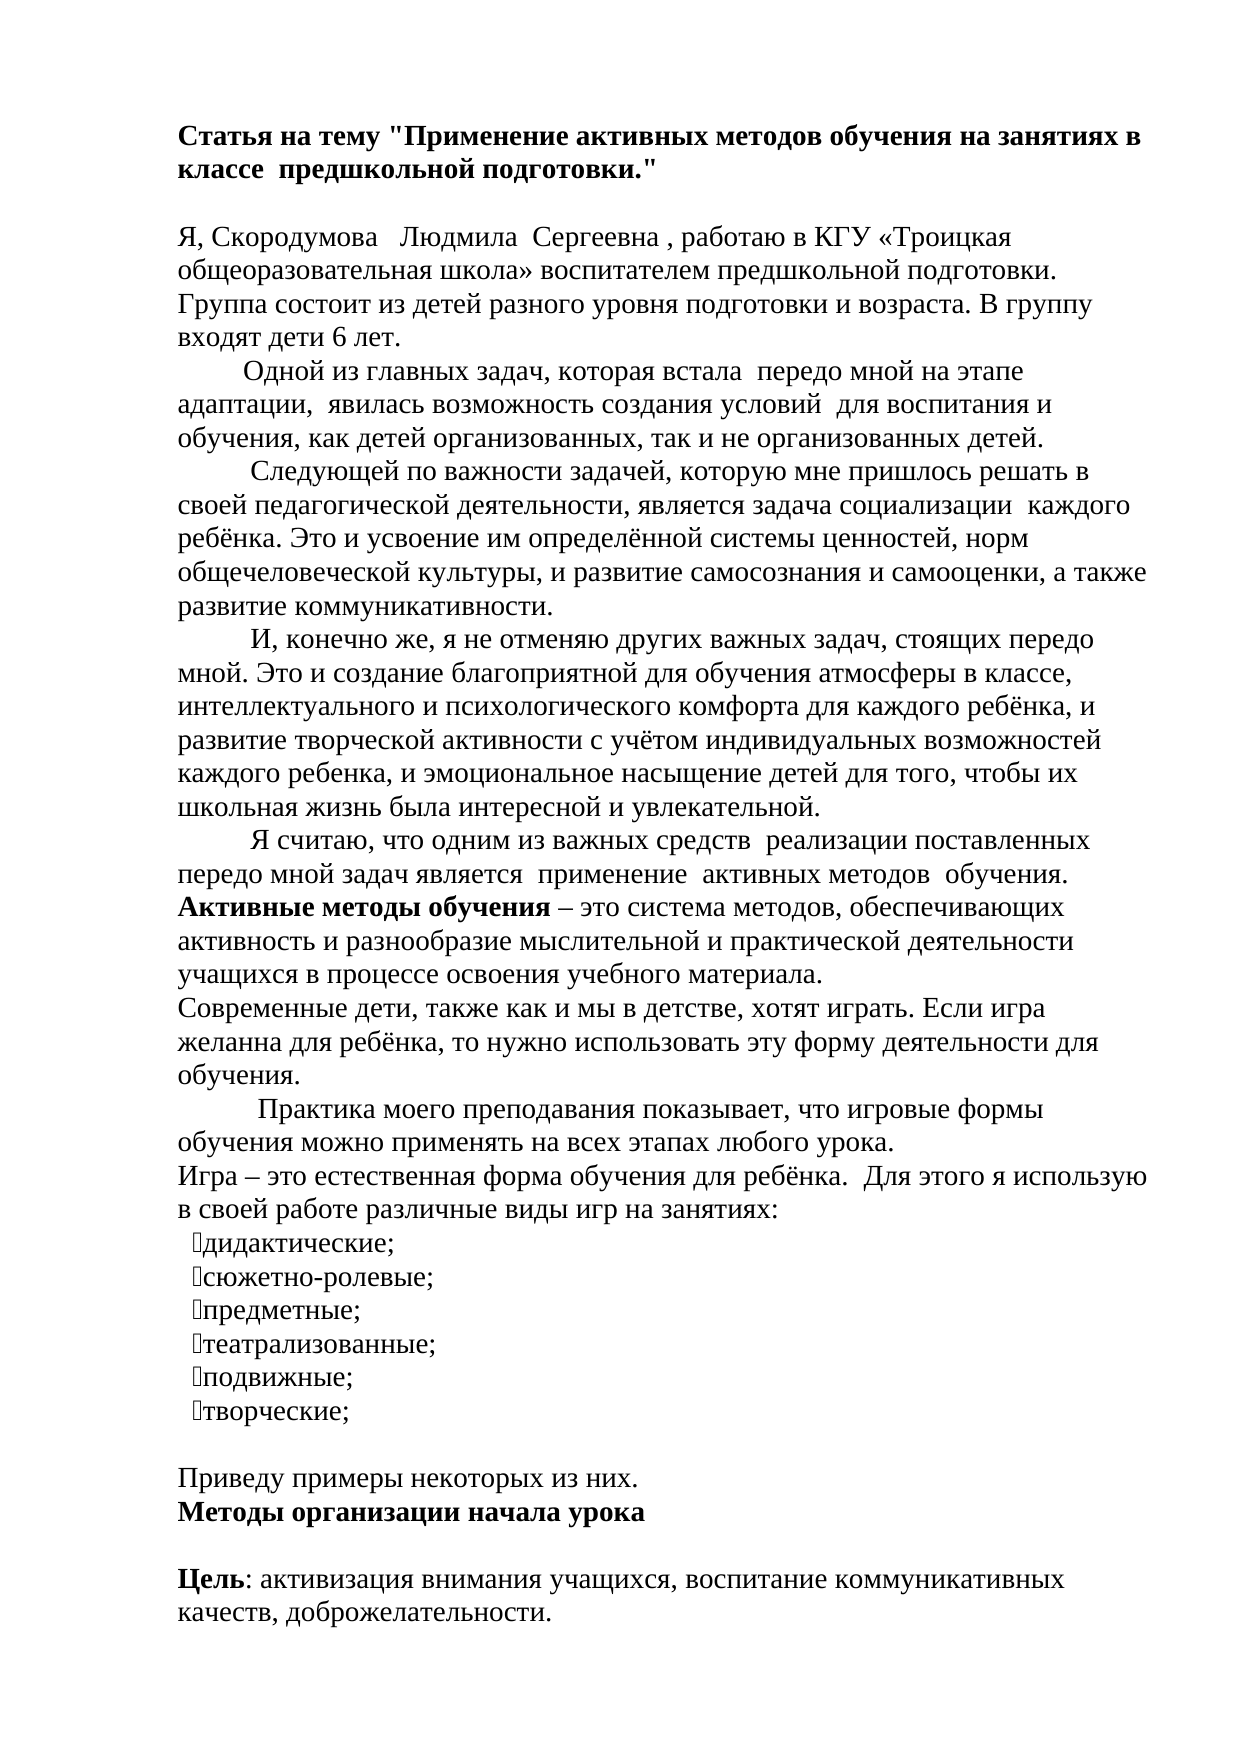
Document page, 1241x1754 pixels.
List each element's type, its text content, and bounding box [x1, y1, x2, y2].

text Игра – это естественная форма обучения для ребёнка. Для этого я использую в своей работе различные виды игр на занятиях: [177, 1158, 1152, 1225]
text Следующей по важности задачей, которую мне пришлось решать в своей педагогической деятельности, является задача социализации каждого ребёнка. Это и усвоение им определённой системы ценностей, норм общечеловеческой культуры, и развитие самосознания и самооценки, а также развитие коммуникативности. [177, 453, 1152, 621]
text Я считаю, что одним из важных средств реализации поставленных передо мной задач является применение активных методов обучения. [177, 822, 1152, 889]
text Приведу примеры некоторых из них. [177, 1460, 1152, 1494]
text Современные дети, также как и мы в детстве, хотят играть. Если игра желанна для ребёнка, то нужно использовать эту форму деятельности для обучения. [177, 990, 1152, 1091]
text Цель: активизация внимания учащихся, воспитание коммуникативных качеств, доброжелательности. [177, 1561, 1152, 1628]
text Статья на тему "Применение активных методов обучения на занятиях в классе предшкольной подготовки." [177, 118, 1152, 185]
text дидактические; [192, 1225, 1152, 1259]
text Методы организации начала урока [177, 1494, 1152, 1527]
text подвижные; [192, 1359, 1152, 1393]
text Одной из главных задач, которая встала передо мной на этапе адаптации, явилась возможность создания условий для воспитания и обучения, как детей организованных, так и не организованных детей. [177, 353, 1152, 453]
text И, конечно же, я не отменяю других важных задач, стоящих передо мной. Это и создание благоприятной для обучения атмосферы в классе, интеллектуального и психологического комфорта для каждого ребёнка, и развитие творческой активности с учётом индивидуальных возможностей каждого ребенка, и эмоциональное насыщение детей для того, чтобы их школьная жизнь была интересной и увлекательной. [177, 621, 1152, 822]
text творческие; [192, 1393, 1152, 1427]
text предметные; [192, 1292, 1152, 1326]
text Я, Скородумова Людмила Сергеевна , работаю в КГУ «Троицкая общеоразовательная школа» воспитателем предшкольной подготовки. Группа состоит из детей разного уровня подготовки и возраста. В группу входят дети 6 лет. [177, 219, 1152, 353]
text сюжетно-ролевые; [192, 1259, 1152, 1292]
text Активные методы обучения – это система методов, обеспечивающих активность и разнообразие мыслительной и практической деятельности учащихся в процессе освоения учебного материала. [177, 889, 1152, 990]
text Практика моего преподавания показывает, что игровые формы обучения можно применять на всех этапах любого урока. [177, 1091, 1152, 1158]
text театрализованные; [192, 1326, 1152, 1359]
